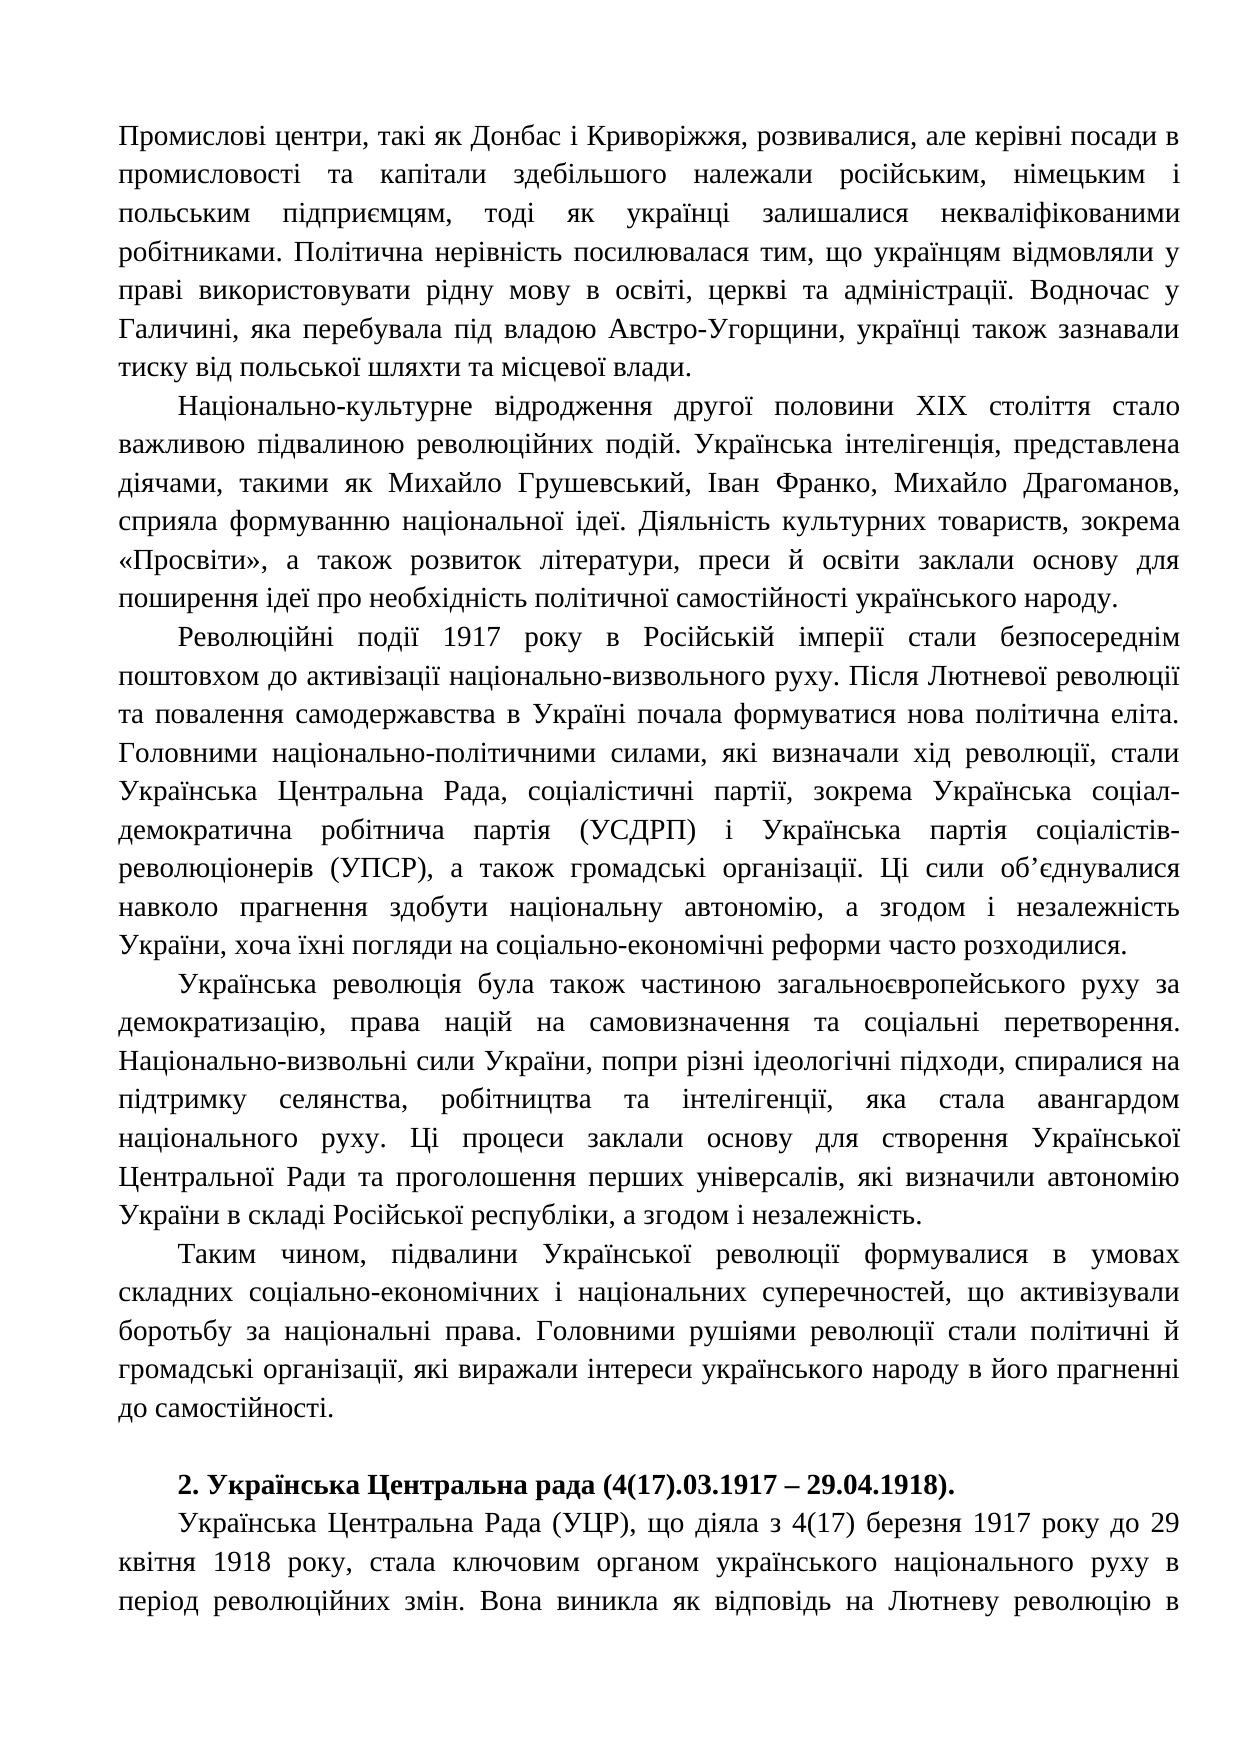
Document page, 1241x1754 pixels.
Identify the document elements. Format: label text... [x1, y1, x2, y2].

text Українська революція була також частиною загальноєвропейського руху за демократизацію, права націй на самовизначення та соціальні перетворення. Національно-визвольні сили України, попри різні ідеологічні підходи, спиралися на підтримку селянства, робітництва та інтелігенції, яка стала авангардом національного руху. Ці процеси заклали основу для створення Української Центральної Ради та проголошення перших універсалів, які визначили автономію України в складі Російської республіки, а згодом і незалежність. [118, 966, 1181, 1231]
text 2. Українська Центральна рада (4(17).03.1917 – 29.04.1918). [118, 1467, 1181, 1501]
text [118, 118, 1181, 383]
text Національно-культурне відродження другої половини ХІХ століття стало важливою підвалиною революційних подій. Українська інтелігенція, представлена діячами, такими як Михайло Грушевський, Іван Франко, Михайло Драгоманов, сприяла формуванню національної ідеї. Діяльність культурних товариств, зокрема «Просвіти», а також розвиток літератури, преси й освіти заклали основу для поширення ідеї про необхідність політичної самостійності українського народу. [118, 388, 1181, 614]
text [118, 1506, 1181, 1616]
text Революційні події 1917 року в Російській імперії стали безпосереднім поштовхом до активізації національно-визвольного руху. Після Лютневої революції та повалення самодержавства в Україні почала формуватися нова політична еліта. Головними національно-політичними силами, які визначали хід революції, стали Українська Центральна Рада, соціалістичні партії, зокрема Українська соціал-демократична робітнича партія (УСДРП) і Українська партія соціалістів-революціонерів (УПСР), а також громадські організації. Ці сили об’єднувалися навколо прагнення здобути національну автономію, а згодом і незалежність України, хоча їхні погляди на соціально-економічні реформи часто розходилися. [118, 619, 1181, 961]
text Таким чином, підвалини Української революції формувалися в умовах складних соціально-економічних і національних суперечностей, що активізували боротьбу за національні права. Головними рушіями революції стали політичні й громадські організації, які виражали інтереси українського народу в його прагненні до самостійності. [118, 1236, 1181, 1423]
